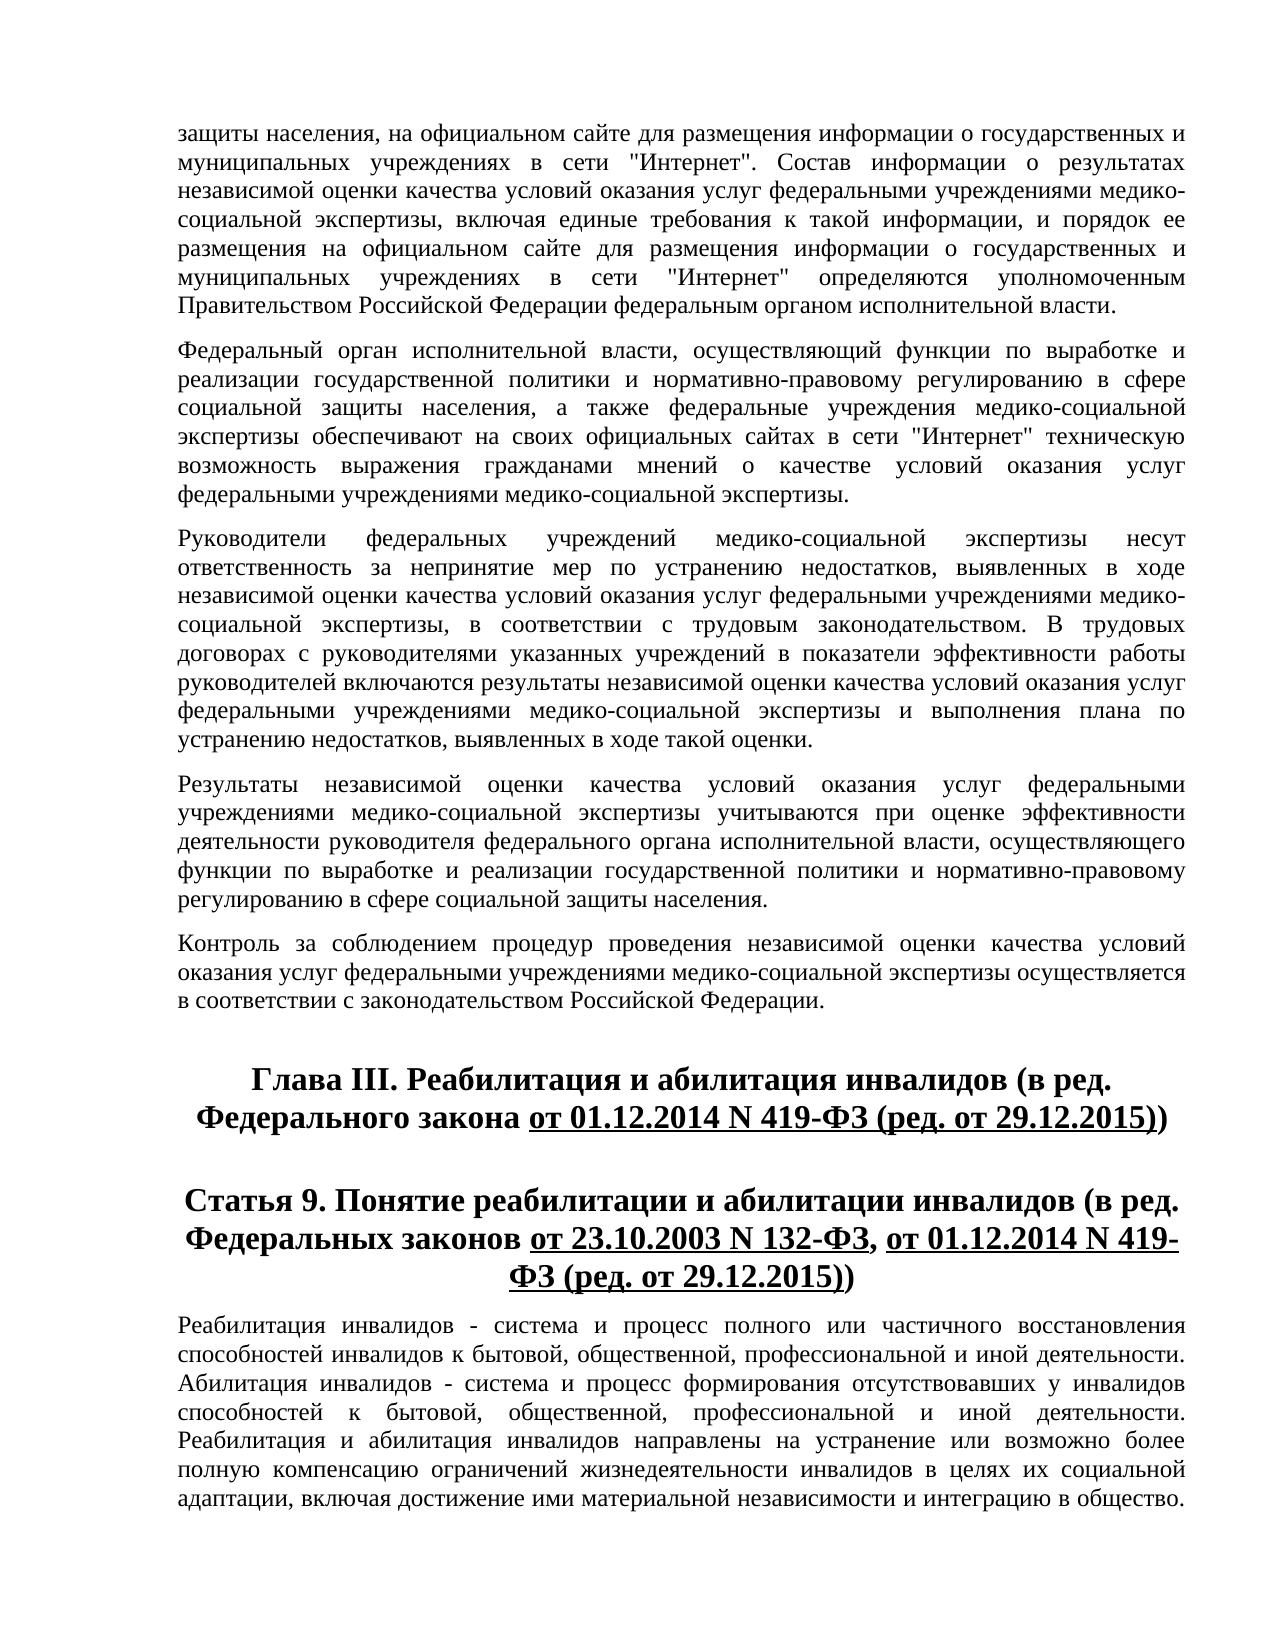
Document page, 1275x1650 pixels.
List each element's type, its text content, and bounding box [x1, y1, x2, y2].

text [177, 118, 1186, 319]
text Руководители федеральных учреждений медико-социальной экспертизы несут ответственность за непринятие мер по устранению недостатков, выявленных в ходе независимой оценки качества условий оказания услуг федеральными учреждениями медико-социальной экспертизы, в соответствии с трудовым законодательством. В трудовых договорах с руководителями указанных учреждений в показатели эффективности работы руководителей включаются результаты независимой оценки качества условий оказания услуг федеральными учреждениями медико-социальной экспертизы и выполнения плана по устранению недостатков, выявленных в ходе такой оценки. [177, 523, 1186, 753]
text Федеральный орган исполнительной власти, осуществляющий функции по выработке и реализации государственной политики и нормативно-правовому регулированию в сфере социальной защиты населения, а также федеральные учреждения медико-социальной экспертизы обеспечивают на своих официальных сайтах в сети "Интернет" техническую возможность выражения гражданами мнений о качестве условий оказания услуг федеральными учреждениями медико-социальной экспертизы. [177, 335, 1186, 507]
text Результаты независимой оценки качества условий оказания услуг федеральными учреждениями медико-социальной экспертизы учитываются при оценке эффективности деятельности руководителя федерального органа исполнительной власти, осуществляющего функции по выработке и реализации государственной политики и нормативно-правовому регулированию в сфере социальной защиты населения. [177, 769, 1186, 912]
text Глава III. Реабилитация и абилитация инвалидов (в ред. Федерального закона от 01.12.2014 N 419-ФЗ (ред. от 29.12.2015)) [177, 1059, 1186, 1135]
text Контроль за соблюдением процедур проведения независимой оценки качества условий оказания услуг федеральными учреждениями медико-социальной экспертизы осуществляется в соответствии с законодательством Российской Федерации. [177, 928, 1186, 1014]
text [177, 1310, 1186, 1512]
text Статья 9. Понятие реабилитации и абилитации инвалидов (в ред. Федеральных законов от 23.10.2003 N 132-ФЗ, от 01.12.2014 N 419-ФЗ (ред. от 29.12.2015)) [177, 1180, 1186, 1295]
